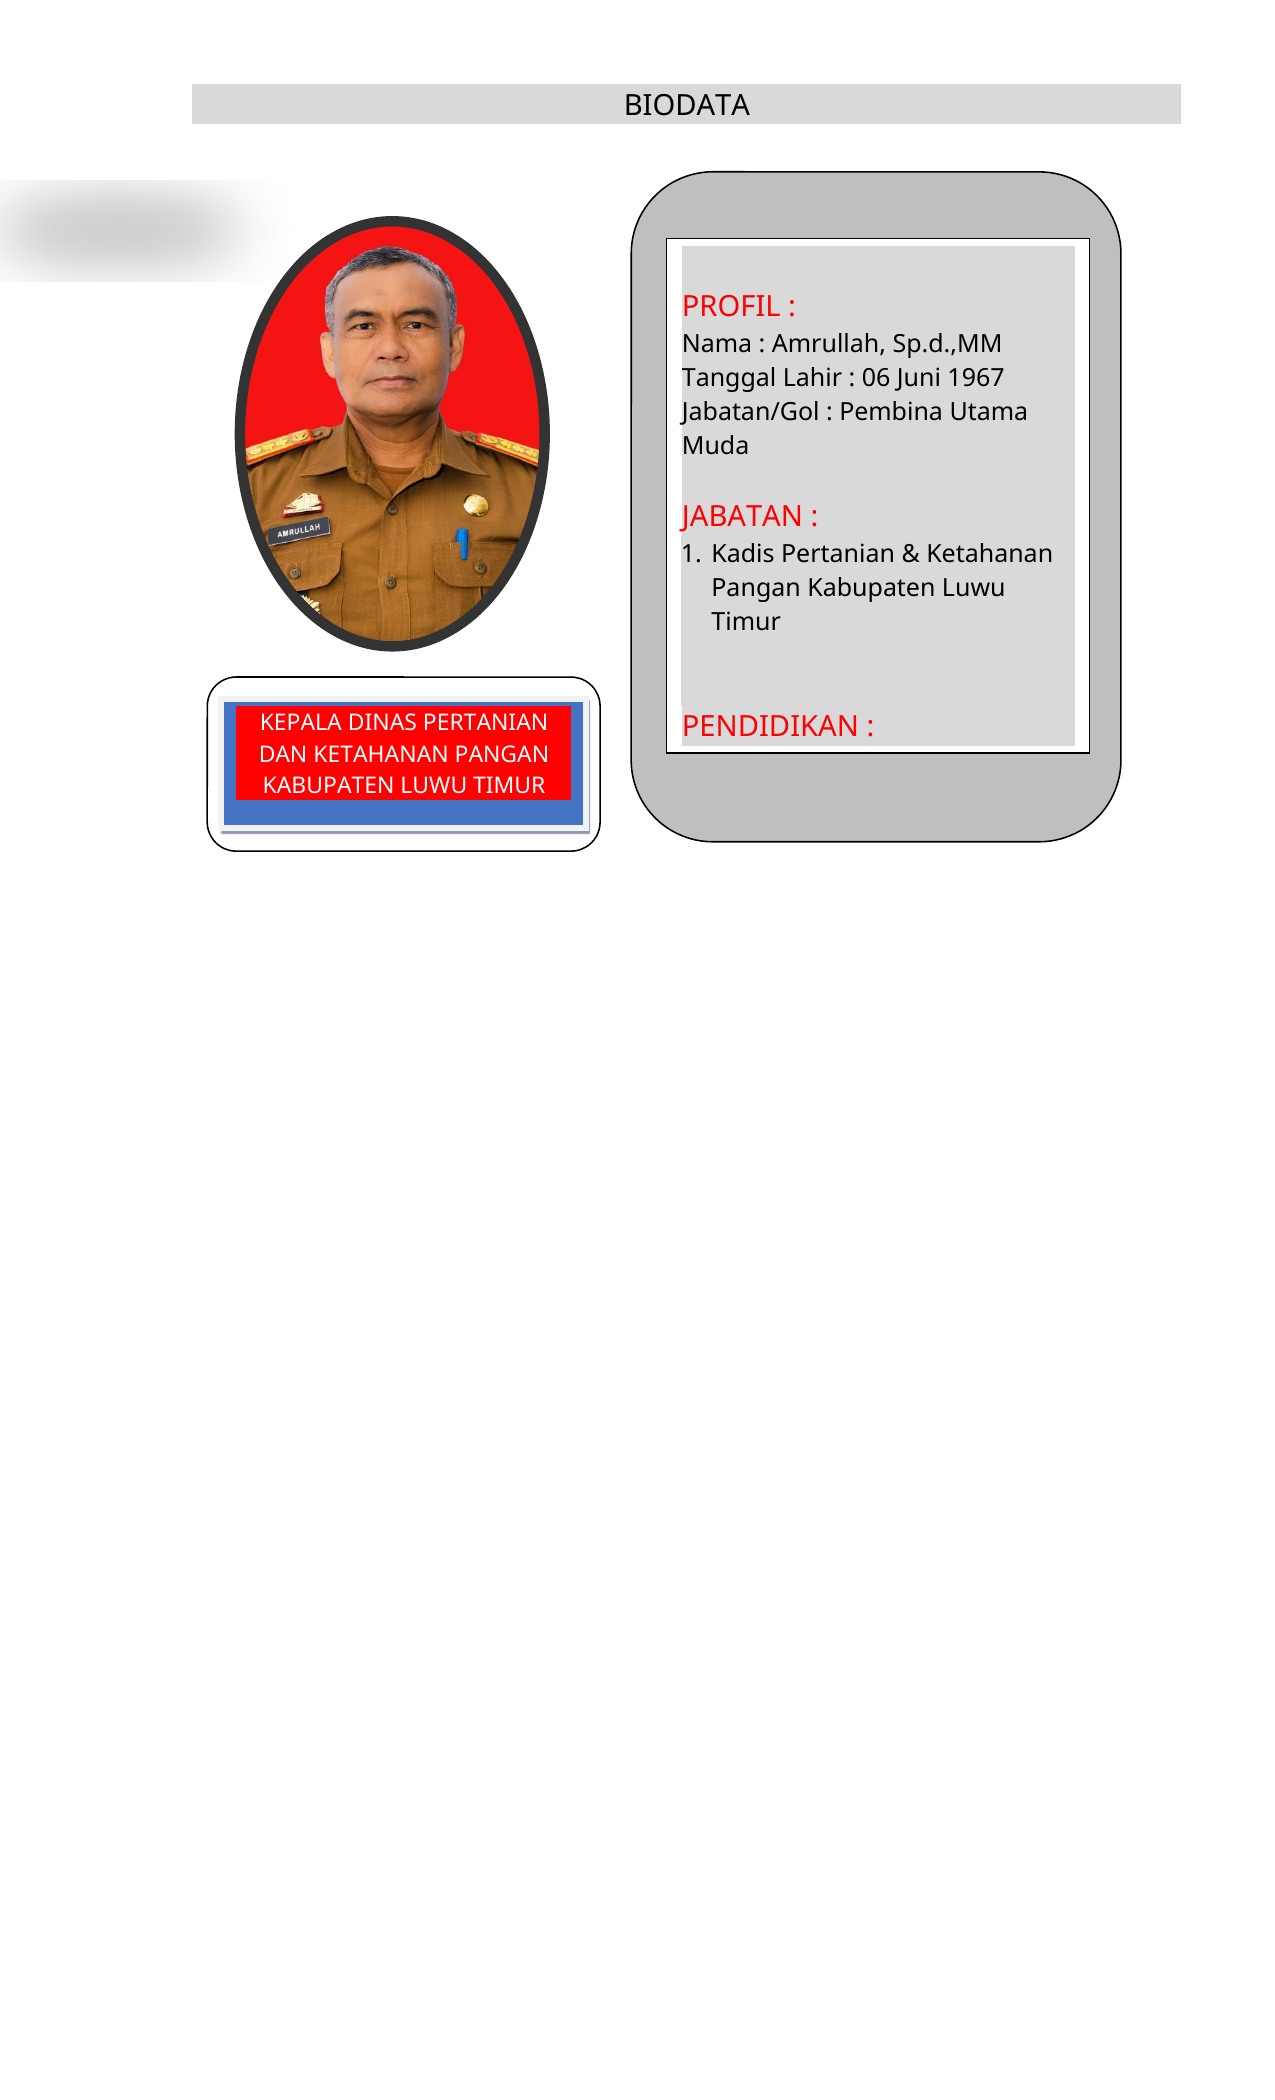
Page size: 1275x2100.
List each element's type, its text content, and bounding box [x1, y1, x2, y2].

list BIODATA [192, 84, 1181, 124]
picture [246, 227, 539, 641]
